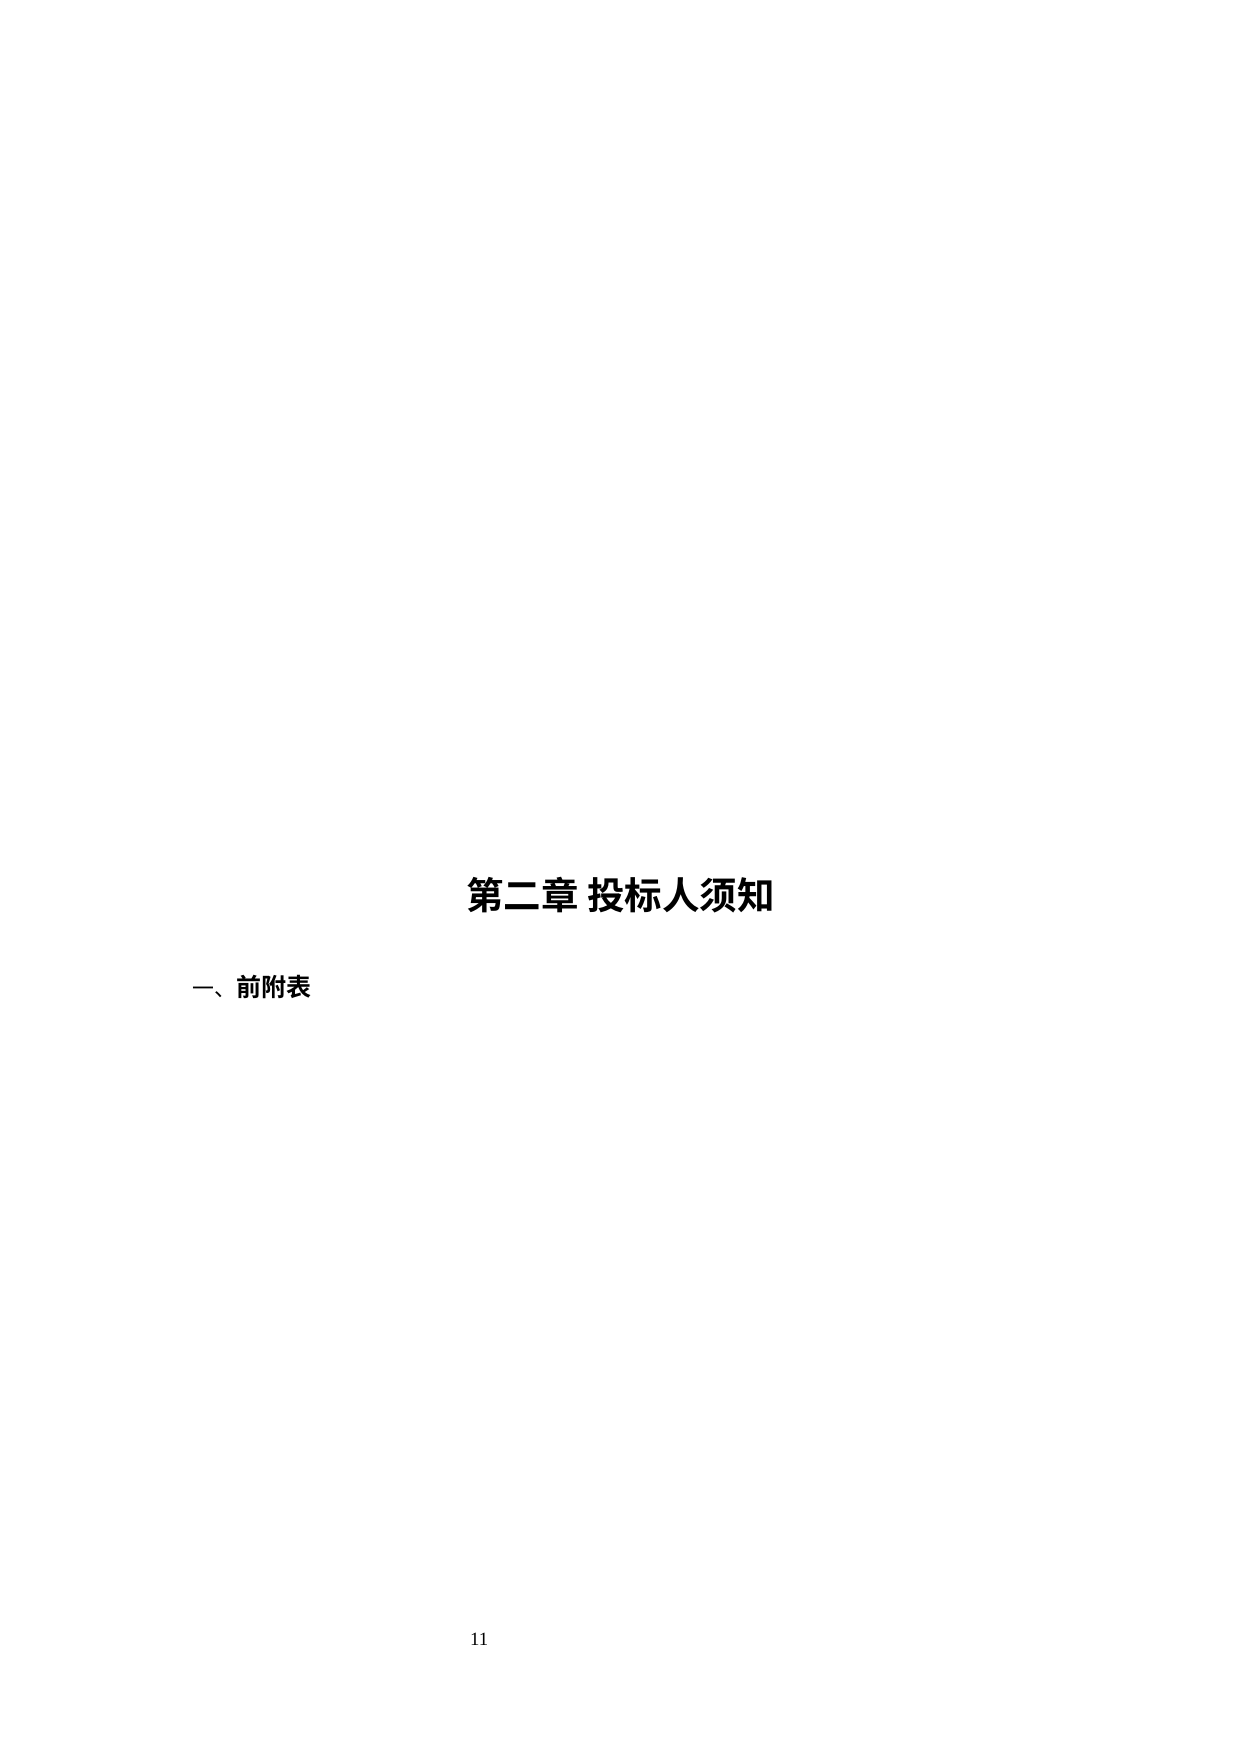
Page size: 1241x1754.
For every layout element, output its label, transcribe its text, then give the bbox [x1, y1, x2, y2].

list 投标人须知 [142, 861, 1098, 926]
list 前附表 [142, 953, 1098, 1018]
